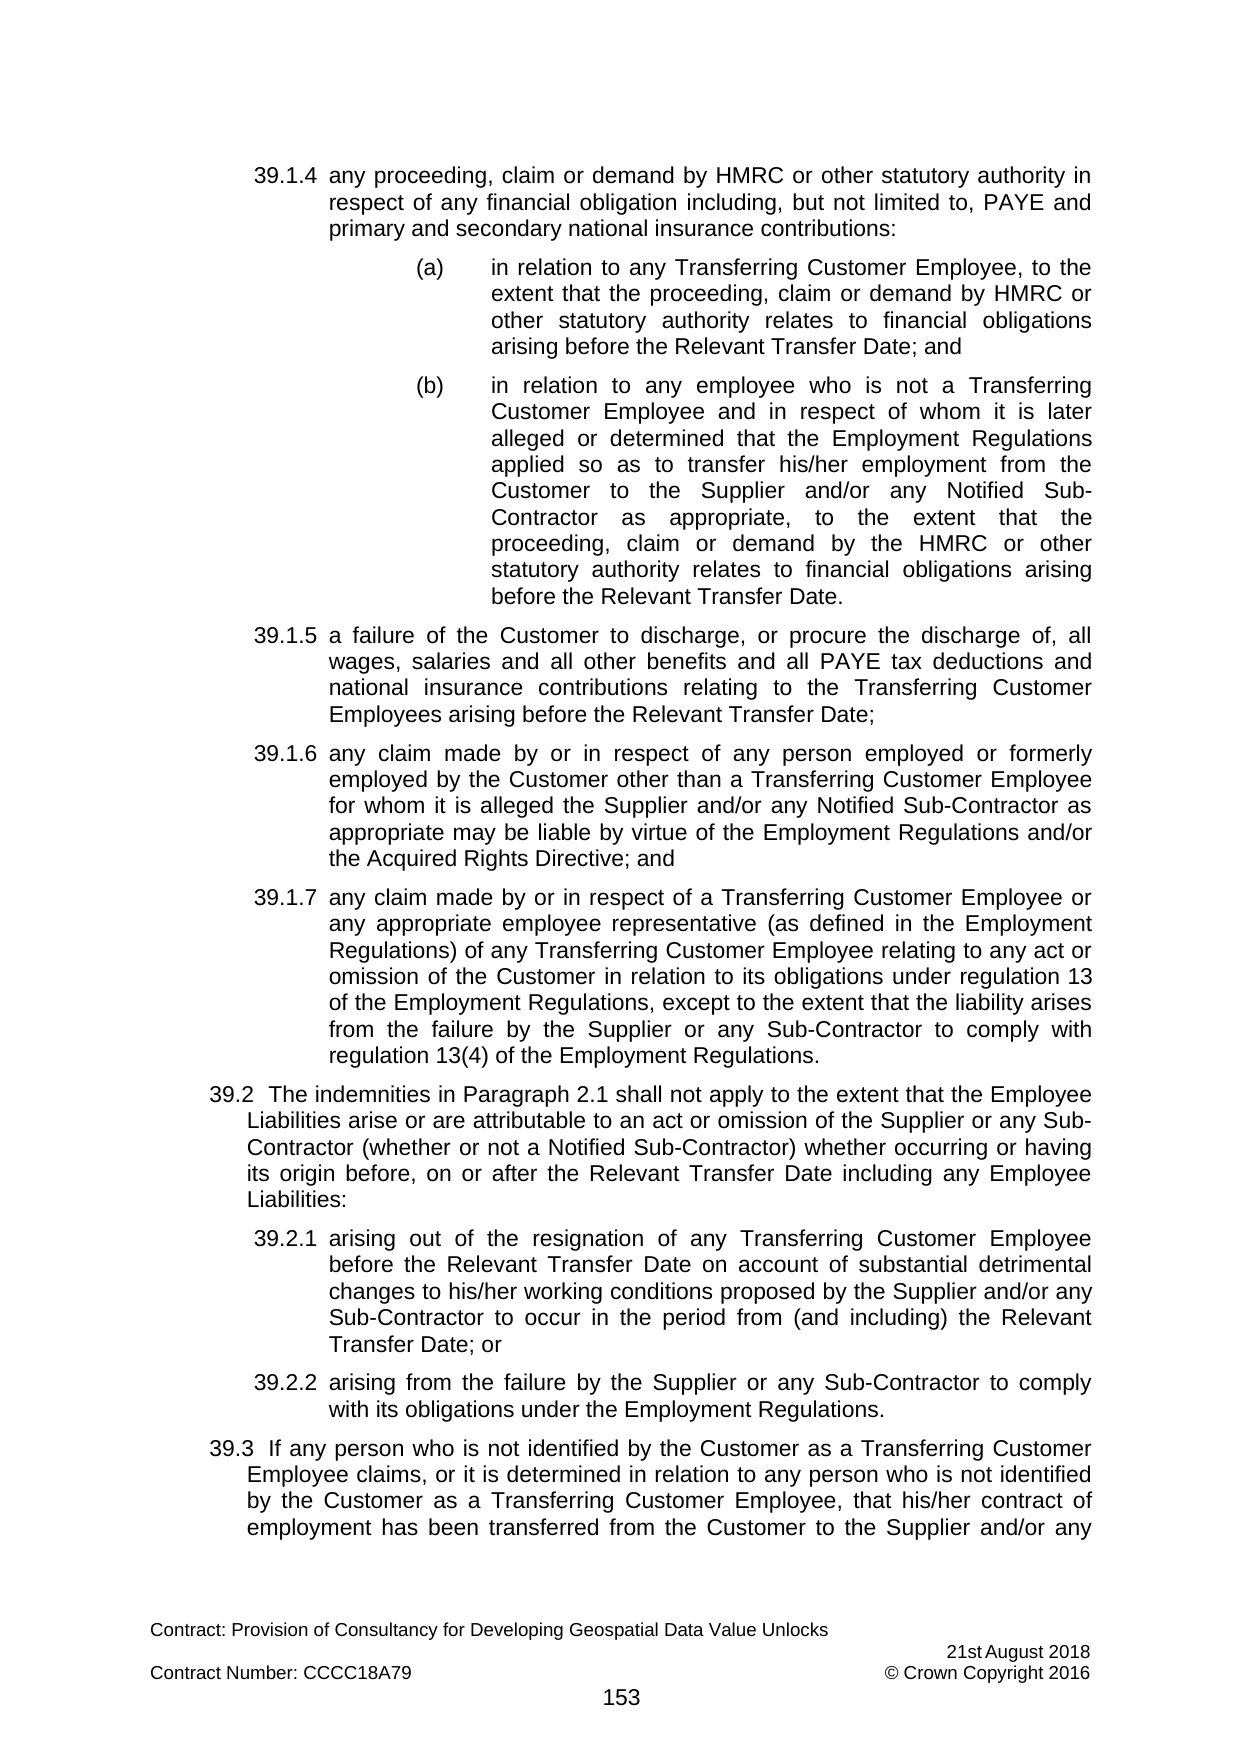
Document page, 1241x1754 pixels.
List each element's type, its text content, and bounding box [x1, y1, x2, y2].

text in relation to any employee who is not a Transferring Customer Employee and in respect of whom it is later alleged or determined that the Employment Regulations applied so as to transfer his/her employment from the Customer to the Supplier and/or any Notified Sub-Contractor as appropriate, to the extent that the proceeding, claim or demand by the HMRC or other statutory authority relates to financial obligations arising before the Relevant Transfer Date. [416, 372, 1093, 609]
text arising out of the resignation of any Transferring Customer Employee before the Relevant Transfer Date on account of substantial detrimental changes to his/her working conditions proposed by the Supplier and/or any Sub-Contractor to occur in the period from (and including) the Relevant Transfer Date; or [253, 1225, 1093, 1357]
text arising from the failure by the Supplier or any Sub-Contractor to comply with its obligations under the Employment Regulations. [253, 1369, 1093, 1422]
text in relation to any Transferring Customer Employee, to the extent that the proceeding, claim or demand by HMRC or other statutory authority relates to financial obligations arising before the Relevant Transfer Date; and [416, 254, 1093, 359]
text any claim made by or in respect of any person employed or formerly employed by the Customer other than a Transferring Customer Employee for whom it is alleged the Supplier and/or any Notified Sub-Contractor as appropriate may be liable by virtue of the Employment Regulations and/or the Acquired Rights Directive; and [253, 739, 1093, 871]
text The indemnities in Paragraph 2.1 shall not apply to the extent that the Employee Liabilities arise or are attributable to an act or omission of the Supplier or any Sub-Contractor (whether or not a Notified Sub-Contractor) whether occurring or having its origin before, on or after the Relevant Transfer Date including any Employee Liabilities: [209, 1081, 1093, 1213]
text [209, 1434, 1093, 1540]
text a failure of the Customer to discharge, or procure the discharge of, all wages, salaries and all other benefits and all PAYE tax deductions and national insurance contributions relating to the Transferring Customer Employees arising before the Relevant Transfer Date; [253, 622, 1093, 727]
text any claim made by or in respect of a Transferring Customer Employee or any appropriate employee representative (as defined in the Employment Regulations) of any Transferring Customer Employee relating to any act or omission of the Customer in relation to its obligations under regulation 13 of the Employment Regulations, except to the extent that the liability arises from the failure by the Supplier or any Sub-Contractor to comply with regulation 13(4) of the Employment Regulations. [253, 884, 1093, 1068]
text any proceeding, claim or demand by HMRC or other statutory authority in respect of any financial obligation including, but not limited to, PAYE and primary and secondary national insurance contributions: [253, 162, 1093, 242]
